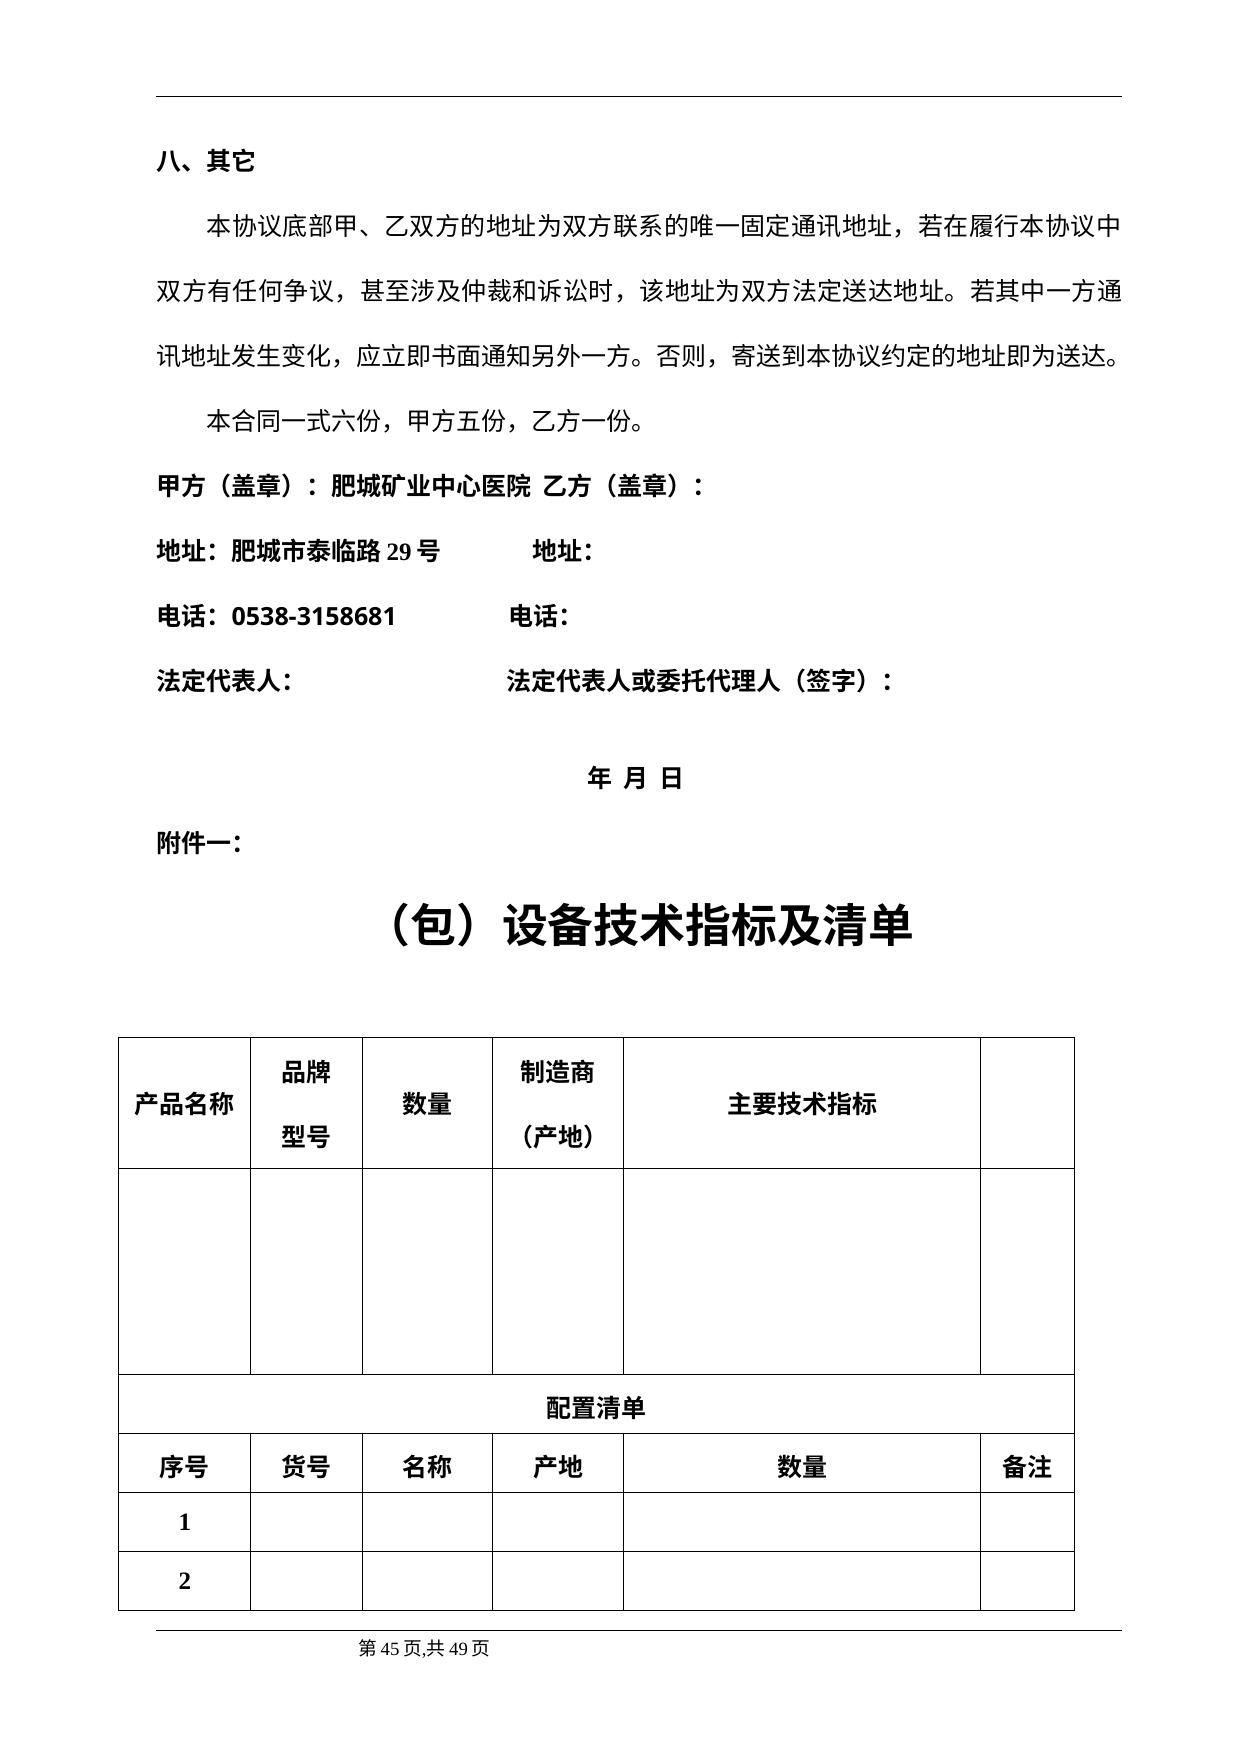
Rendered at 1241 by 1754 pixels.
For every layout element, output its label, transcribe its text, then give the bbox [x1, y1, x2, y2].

text 附件一： [156, 809, 1122, 874]
table_header 产品名称 [119, 1038, 250, 1168]
text 年 月 日 [156, 744, 1122, 809]
text 八、其它 [156, 127, 1122, 192]
table_cell [363, 1169, 492, 1373]
table_cell [119, 1169, 250, 1373]
table_cell [624, 1552, 980, 1610]
table_cell [493, 1552, 623, 1610]
table_cell [981, 1552, 1074, 1610]
text 地址：肥城市泰临路29号 地址： [156, 517, 1122, 582]
table_cell [363, 1552, 492, 1610]
table_cell [493, 1169, 623, 1373]
table_cell 配置清单 [119, 1375, 1074, 1432]
table_cell [624, 1169, 980, 1373]
table_cell 产地 [493, 1434, 623, 1492]
table_cell [624, 1493, 980, 1551]
table_cell 货号 [251, 1434, 362, 1492]
text （包）设备技术指标及清单 [156, 874, 1122, 972]
text 本协议底部甲、乙双方的地址为双方联系的唯一固定通讯地址，若在履行本协议中双方有任何争议，甚至涉及仲裁和诉讼时，该地址为双方法定送达地址。若其中一方通讯地址发生变化，应立即书面通知另外一方。否则，寄送到本协议约定的地址即为送达。 [156, 192, 1122, 387]
table_cell [251, 1169, 362, 1373]
table_header 制造商 （产地） [493, 1038, 623, 1168]
text 法定代表人： 法定代表人或委托代理人（签字）： [156, 647, 1122, 712]
text 甲方（盖章）：肥城矿业中心医院 乙方（盖章）： [156, 452, 1122, 517]
table_cell 备注 [981, 1434, 1074, 1492]
table_cell 名称 [363, 1434, 492, 1492]
table_cell [251, 1493, 362, 1551]
table_header 主要技术指标 [624, 1038, 980, 1168]
table_cell 数量 [624, 1434, 980, 1492]
table_cell 序号 [119, 1434, 250, 1492]
table_cell [981, 1493, 1074, 1551]
text 本合同一式六份，甲方五份，乙方一份。 [156, 387, 1122, 452]
table_cell [363, 1493, 492, 1551]
text 电话：0538-3158681 电话： [156, 582, 1122, 647]
table_header 品牌 型号 [251, 1038, 362, 1168]
table_cell [981, 1169, 1074, 1373]
table_cell [251, 1552, 362, 1610]
table_cell 2 [119, 1552, 250, 1610]
table_header [981, 1038, 1074, 1168]
table_cell 1 [119, 1493, 250, 1551]
table_header 数量 [363, 1038, 492, 1168]
table_cell [493, 1493, 623, 1551]
